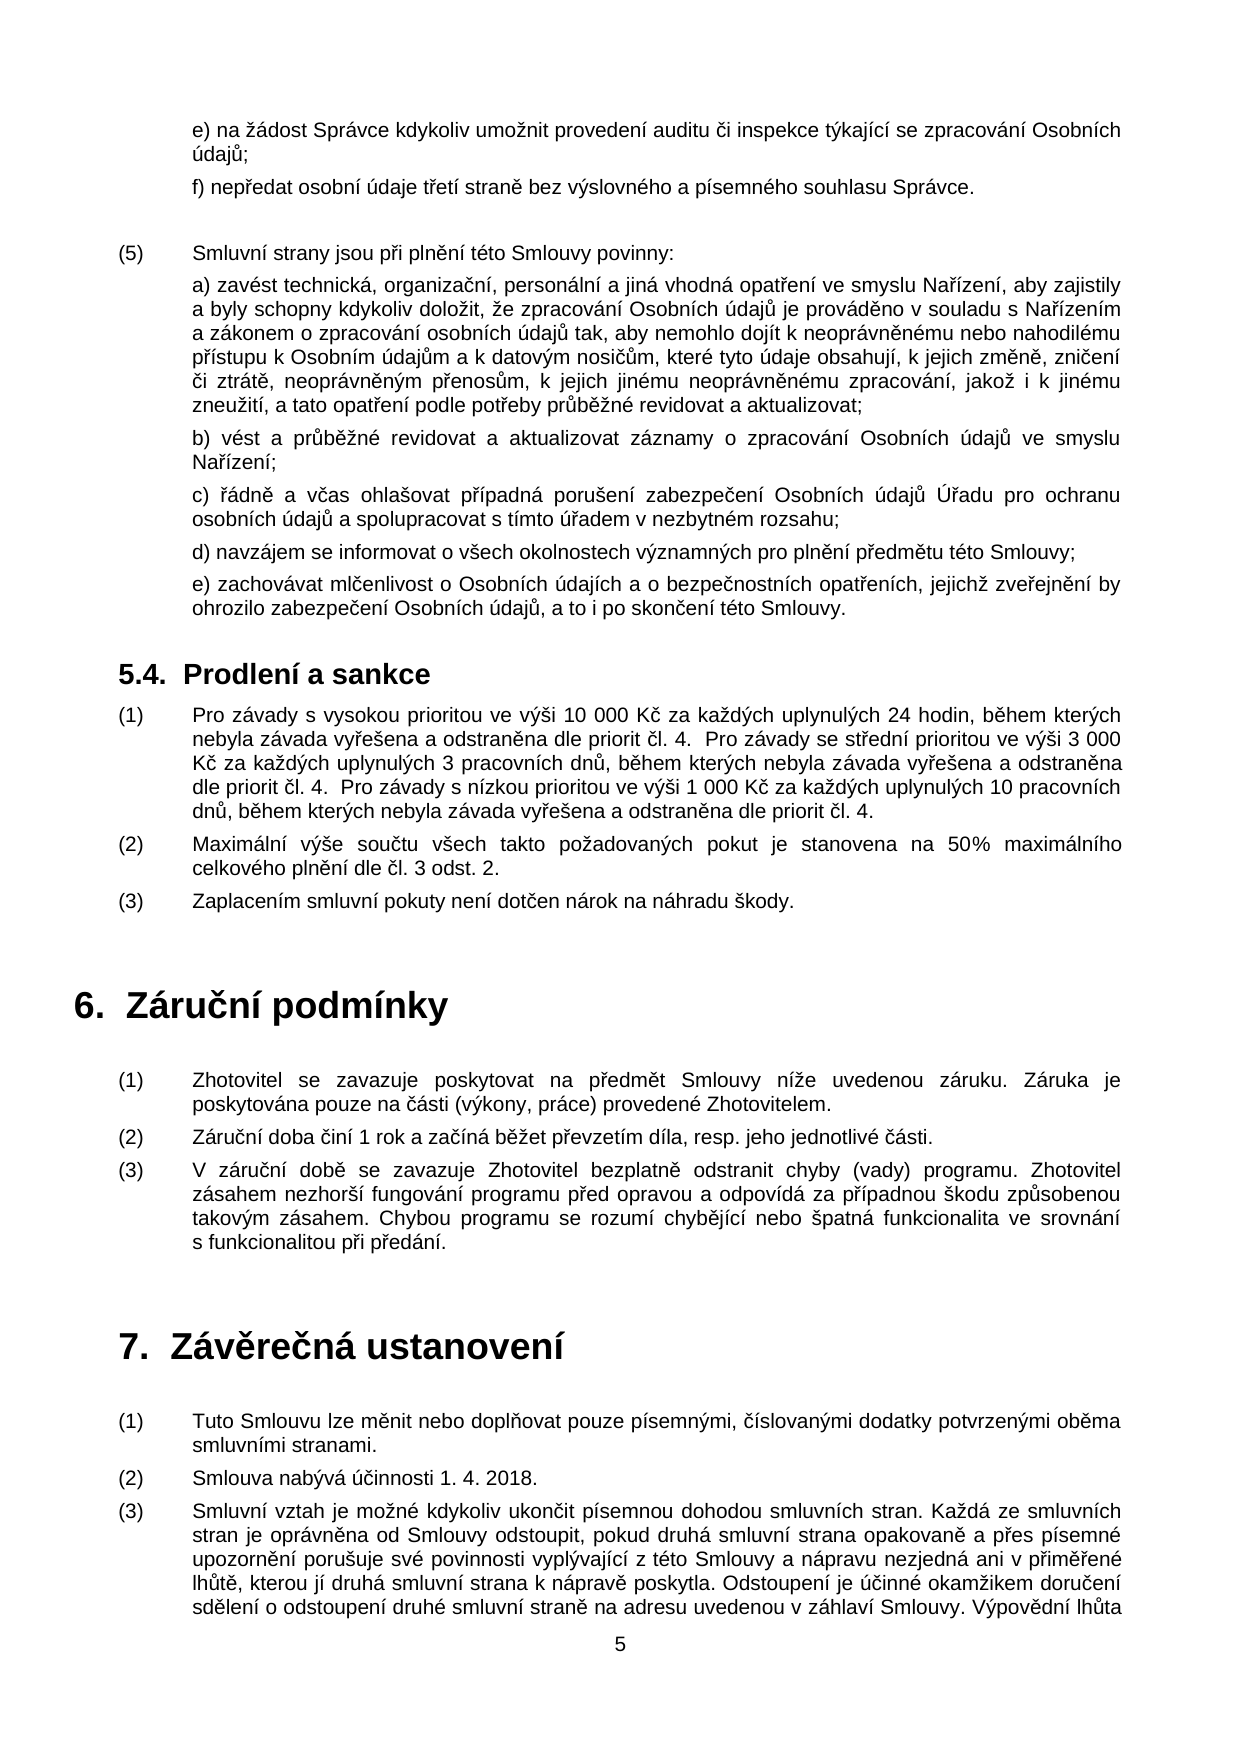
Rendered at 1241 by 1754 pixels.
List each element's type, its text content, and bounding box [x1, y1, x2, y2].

list Zaplacením smluvní pokuty není dotčen nárok na náhradu škody. [118, 889, 1122, 913]
list Zhotovitel se zavazuje poskytovat na předmět Smlouvy níže uvedenou záruku. Záruka je poskytována pouze na části (výkony, práce) provedené Zhotovitelem. [118, 1068, 1122, 1116]
list e) zachovávat mlčenlivost o Osobních údajích a o bezpečnostních opatřeních, jejichž zveřejnění by ohrozilo zabezpečení Osobních údajů, a to i po skončení této Smlouvy. [192, 572, 1122, 620]
subtitle 5.4. Prodlení a sankce [118, 657, 1122, 691]
list f) nepředat osobní údaje třetí straně bez výslovného a písemného souhlasu Správce. [192, 175, 1122, 199]
list Smlouva nabývá účinnosti 1. 4. 2018. [118, 1466, 1122, 1490]
list Smluvní strany jsou při plnění této Smlouvy povinny: [118, 241, 1122, 264]
list Pro závady s vysokou prioritou ve výši 10 000 Kč za každých uplynulých 24 hodin, během kterých nebyla závada vyřešena a odstraněna dle priorit čl. 4. Pro závady se střední prioritou ve výši 3 000 Kč za každých uplynulých 3 pracovních dnů, během kterých nebyla závada vyřešena a odstraněna dle priorit čl. 4. Pro závady s nízkou prioritou ve výši 1 000 Kč za každých uplynulých 10 pracovních dnů, během kterých nebyla závada vyřešena a odstraněna dle priorit čl. 4. [118, 703, 1122, 823]
list a) zavést technická, organizační, personální a jiná vhodná opatření ve smyslu Nařízení, aby zajistily a byly schopny kdykoliv doložit, že zpracování Osobních údajů je prováděno v souladu s Nařízením a zákonem o zpracování osobních údajů tak, aby nemohlo dojít k neoprávněnému nebo nahodilému přístupu k Osobním údajům a k datovým nosičům, které tyto údaje obsahují, k jejich změně, zničení či ztrátě, neoprávněným přenosům, k jejich jinému neoprávněnému zpracování, jakož i k jinému zneužití, a tato opatření podle potřeby průběžné revidovat a aktualizovat; [192, 273, 1122, 417]
list d) navzájem se informovat o všech okolnostech významných pro plnění předmětu této Smlouvy; [192, 539, 1122, 563]
text V záruční době se zavazuje Zhotovitel bezplatně odstranit chyby (vady) programu. Zhotovitel zásahem nezhorší fungování programu před opravou a odpovídá za případnou škodu způsobenou takovým zásahem. Chybou programu se rozumí chybějící nebo špatná funkcionalita ve srovnání s funkcionalitou při předání. [118, 1158, 1122, 1254]
subtitle 7. Závěrečná ustanovení [74, 1324, 1122, 1368]
list Tuto Smlouvu lze měnit nebo doplňovat pouze písemnými, číslovanými dodatky potvrzenými oběma smluvními stranami. [118, 1409, 1122, 1457]
list Maximální výše součtu všech takto požadovaných pokut je stanovena na 50% maximálního celkového plnění dle čl. 3 odst. 2. [118, 832, 1122, 880]
text Záruční doba činí 1 rok a začíná běžet převzetím díla, resp. jeho jednotlivé části. [118, 1125, 1122, 1149]
list c) řádně a včas ohlašovat případná porušení zabezpečení Osobních údajů Úřadu pro ochranu osobních údajů a spolupracovat s tímto úřadem v nezbytném rozsahu; [192, 483, 1122, 531]
subtitle 6. Záruční podmínky [74, 983, 1122, 1027]
list e) na žádost Správce kdykoliv umožnit provedení auditu či inspekce týkající se zpracování Osobních údajů; [192, 118, 1122, 166]
list b) vést a průběžné revidovat a aktualizovat záznamy o zpracování Osobních údajů ve smyslu Nařízení; [192, 426, 1122, 474]
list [118, 1499, 1122, 1619]
